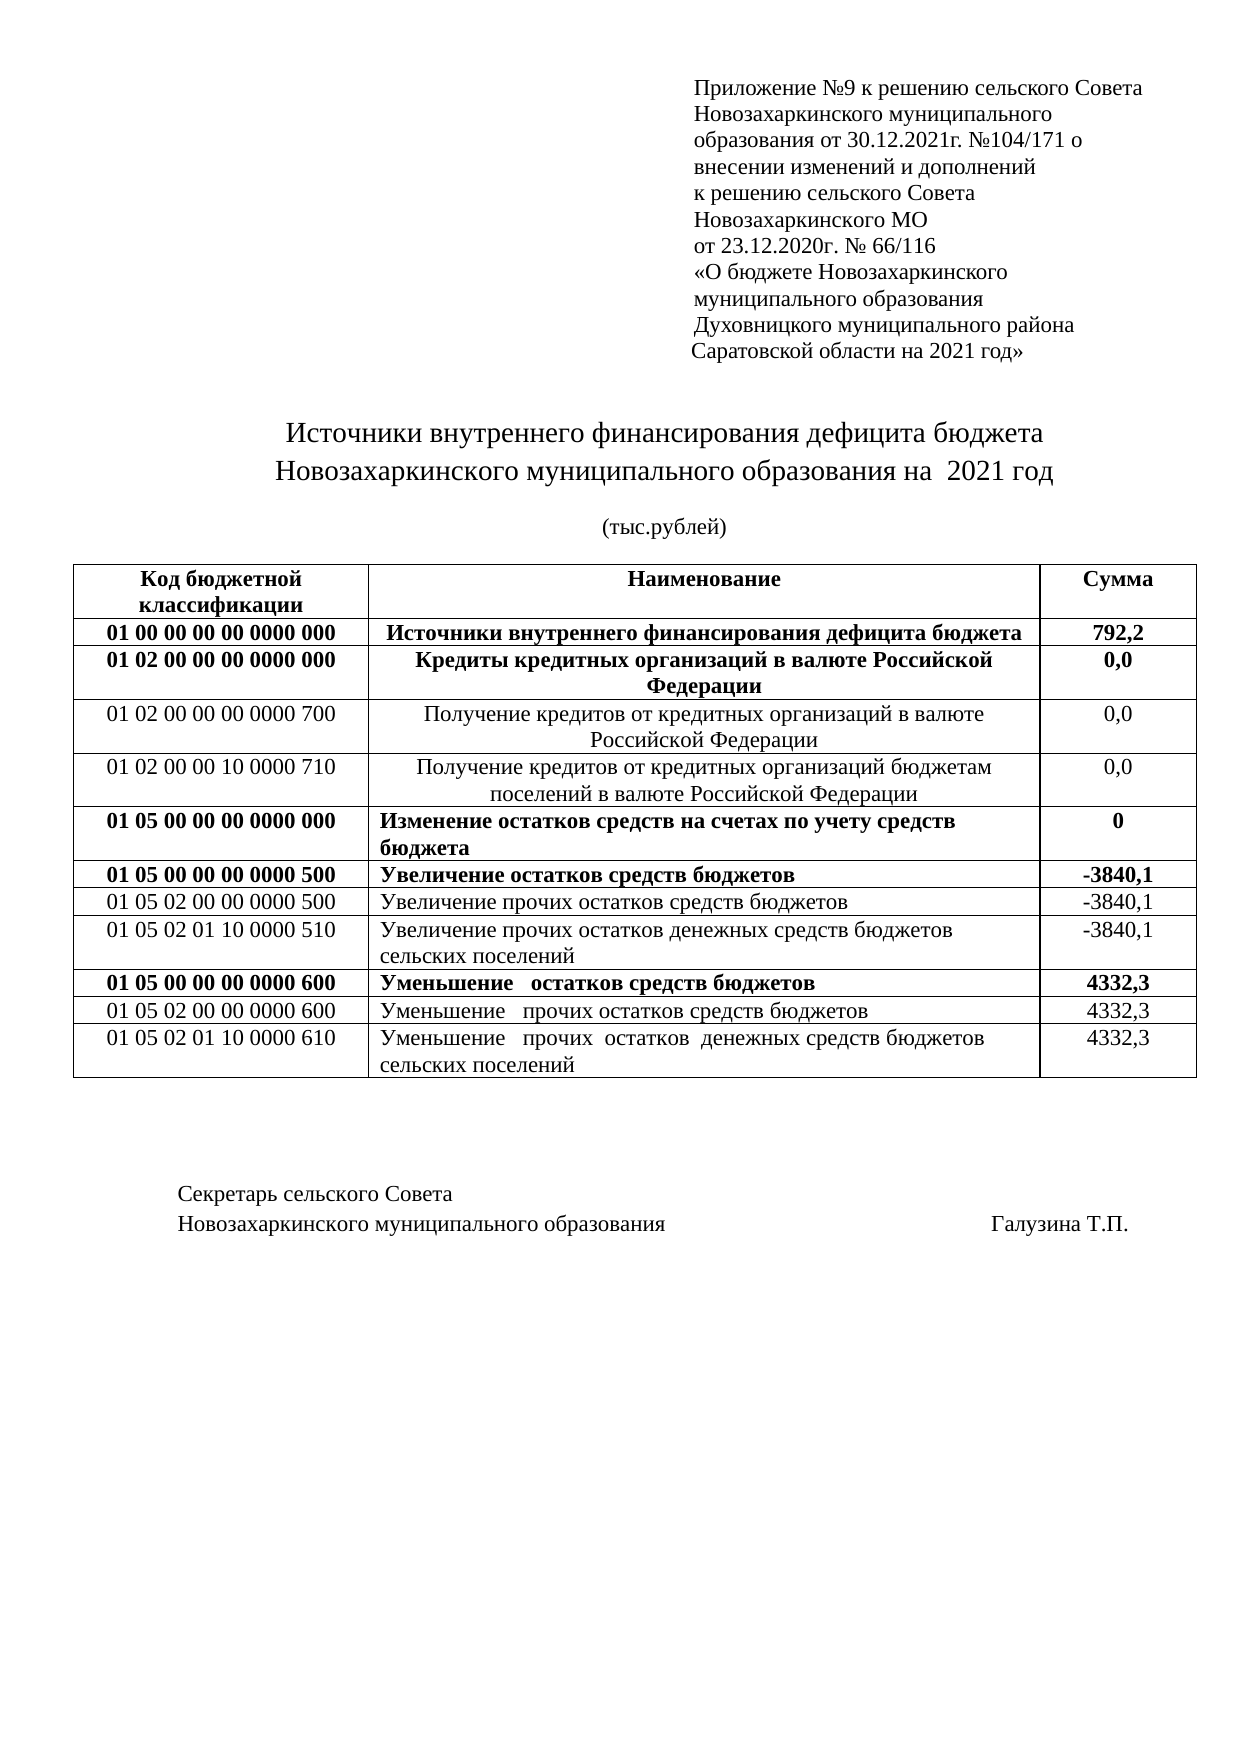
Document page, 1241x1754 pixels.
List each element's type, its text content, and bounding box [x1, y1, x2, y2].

table_cell Увеличение прочих остатков средств бюджетов [369, 888, 1039, 915]
table_cell -3840,1 [1041, 888, 1196, 915]
table_cell 01 02 00 00 00 0000 700 [74, 700, 368, 752]
text Новозахаркинского муниципального образования Галузина Т.П. [177, 1210, 1152, 1237]
text Новозахаркинского МО от 23.12.2020г. № 66/116 [620, 206, 1152, 258]
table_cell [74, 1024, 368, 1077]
text Приложение №9 к решению сельского Совета Новозахаркинского муниципального образования от 30.12.2021г. №104/171 о внесении изменений и дополнений к решению сельского Совета [693, 74, 1152, 206]
text муниципального образования [620, 285, 1152, 311]
table_cell 01 02 00 00 00 0000 000 [74, 646, 368, 699]
table_cell 01 00 00 00 00 0000 000 [74, 619, 368, 645]
table_cell Кредиты кредитных организаций в валюте Российской Федерации [369, 646, 1039, 699]
table_cell 0 [1041, 807, 1196, 860]
table_cell Изменение остатков средств на счетах по учету средств бюджета [369, 807, 1039, 860]
text Духовницкого муниципального района [620, 311, 1152, 337]
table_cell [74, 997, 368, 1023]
text «О бюджете Новозахаркинского [620, 258, 1152, 285]
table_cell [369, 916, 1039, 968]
table_cell 01 05 00 00 00 0000 000 [74, 807, 368, 860]
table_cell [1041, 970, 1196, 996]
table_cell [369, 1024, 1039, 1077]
table_cell 01 05 00 00 00 0000 500 [74, 861, 368, 887]
table_cell 0,0 [1041, 700, 1196, 752]
table_cell 01 02 00 00 10 0000 710 [74, 754, 368, 806]
text (тыс.рублей) [177, 513, 1152, 539]
table_cell 0,0 [1041, 646, 1196, 699]
table_cell 792,2 [1041, 619, 1196, 645]
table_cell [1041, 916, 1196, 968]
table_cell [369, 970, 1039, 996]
table_header Наименование [369, 565, 1039, 617]
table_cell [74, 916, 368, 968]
table_cell 0,0 [1041, 754, 1196, 806]
text Секретарь сельского Совета [177, 1180, 1152, 1206]
table_header Сумма [1041, 565, 1196, 617]
table_cell -3840,1 [1041, 861, 1196, 887]
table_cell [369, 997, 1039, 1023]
table_cell Получение кредитов от кредитных организаций бюджетам поселений в валюте Российской Федерации [369, 754, 1039, 806]
table_cell Получение кредитов от кредитных организаций в валюте Российской Федерации [369, 700, 1039, 752]
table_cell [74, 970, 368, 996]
table_cell Источники внутреннего финансирования дефицита бюджета [369, 619, 1039, 645]
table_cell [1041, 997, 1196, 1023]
text Источники внутреннего финансирования дефицита бюджета Новозахаркинского муниципального образования на 2021 год [177, 415, 1152, 487]
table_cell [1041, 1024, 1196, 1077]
table_header Код бюджетной классификации [74, 565, 368, 617]
text Саратовской области на 2021 год» [472, 337, 1152, 364]
table_cell Увеличение остатков средств бюджетов [369, 861, 1039, 887]
table_cell 01 05 02 00 00 0000 500 [74, 888, 368, 915]
